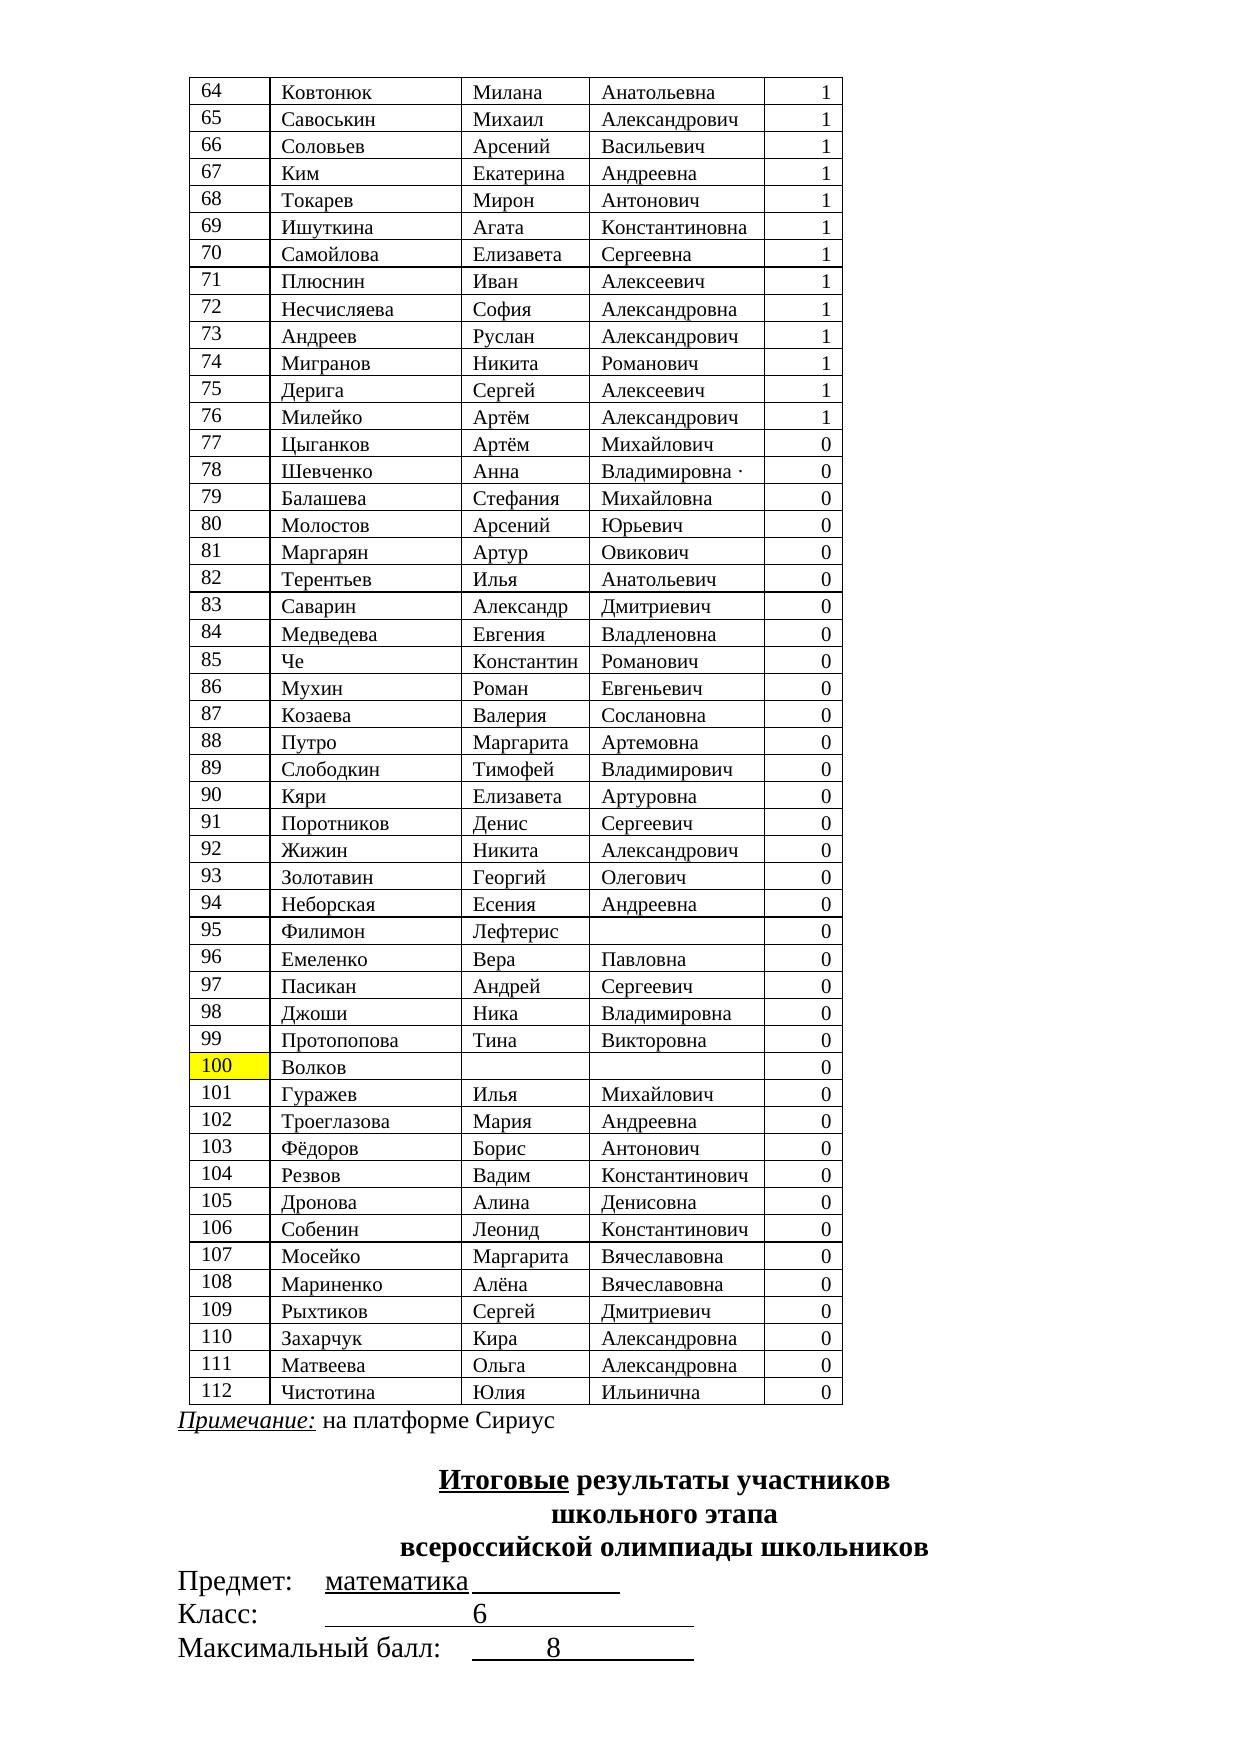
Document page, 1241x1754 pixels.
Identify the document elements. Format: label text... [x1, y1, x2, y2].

text Класс: 6 [177, 1597, 1152, 1630]
table_cell Дерига [271, 376, 461, 402]
table_cell Козаева [271, 701, 461, 727]
table_cell 1 [765, 186, 842, 212]
table_cell Протопопова [271, 1026, 461, 1052]
table_cell 0 [765, 1270, 842, 1296]
table_cell Матвеева [271, 1351, 461, 1377]
text Предмет: математика [177, 1563, 1152, 1597]
table_cell Тимофей [462, 755, 589, 781]
table_cell 104 [190, 1161, 269, 1187]
table_cell 108 [190, 1270, 269, 1296]
table_cell Викторовна [590, 1026, 764, 1052]
table_cell Милейко [271, 403, 461, 429]
table_cell 0 [765, 430, 842, 456]
table_cell Самойлова [271, 240, 461, 266]
table_cell Арсений [462, 132, 589, 158]
table_cell 77 [190, 430, 269, 456]
table_cell Михаил [462, 105, 589, 131]
table_cell 69 [190, 213, 269, 239]
table_cell Артуровна [590, 782, 764, 808]
table_cell Токарев [271, 186, 461, 212]
table_cell Ника [462, 999, 589, 1025]
table_cell 1 [765, 322, 842, 348]
table_cell Гуражев [271, 1080, 461, 1106]
table_cell Арсений [462, 511, 589, 537]
table_cell Никита [462, 836, 589, 862]
table_cell Троеглазова [271, 1107, 461, 1133]
table_cell 99 [190, 1026, 269, 1052]
table_cell Маргарян [271, 538, 461, 564]
table_cell Мирон [462, 186, 589, 212]
table_cell 73 [190, 322, 269, 348]
table_cell Сослановна [590, 701, 764, 727]
table_cell Мухин [271, 674, 461, 700]
table_cell 0 [765, 674, 842, 700]
table_cell Владленовна [590, 620, 764, 646]
table_cell Иван [462, 268, 589, 293]
table_cell 83 [190, 593, 269, 618]
table_cell 71 [190, 268, 269, 293]
table_cell 0 [765, 1026, 842, 1052]
table_cell Анатольевна [590, 78, 764, 104]
table_cell 98 [190, 999, 269, 1025]
table_cell 0 [765, 1324, 842, 1350]
table_cell Анатольевич [590, 565, 764, 591]
table_cell 81 [190, 538, 269, 564]
table_cell Ковтонюк [271, 78, 461, 104]
table_cell Александрович [590, 836, 764, 862]
table_cell Шевченко [271, 457, 461, 483]
table_cell [590, 1053, 764, 1079]
table_cell 1 [765, 213, 842, 239]
table_cell Александровна [590, 295, 764, 321]
table_cell 0 [765, 728, 842, 754]
table_cell 0 [765, 484, 842, 510]
table_cell 0 [765, 1053, 842, 1079]
table_cell Балашева [271, 484, 461, 510]
table_cell Резвов [271, 1161, 461, 1187]
table_cell Плюснин [271, 268, 461, 293]
table_cell 87 [190, 701, 269, 727]
table_cell Мариненко [271, 1270, 461, 1296]
table_cell 92 [190, 836, 269, 862]
table_cell 0 [765, 1080, 842, 1106]
table_cell Медведева [271, 620, 461, 646]
table_cell 0 [765, 1297, 842, 1323]
table_cell Кира [462, 1324, 589, 1350]
table_cell Андрей [462, 972, 589, 998]
table_cell Ольга [462, 1351, 589, 1377]
table_cell Константинович [590, 1215, 764, 1241]
table_cell Филимон [271, 918, 461, 943]
table_cell София [462, 295, 589, 321]
table_cell Молостов [271, 511, 461, 537]
table_cell Неборская [271, 890, 461, 916]
table_cell Сергеевич [590, 809, 764, 835]
table_cell Александрович [590, 105, 764, 131]
table_cell 94 [190, 890, 269, 916]
table_cell Юрьевич [590, 511, 764, 537]
table_cell 0 [765, 457, 842, 483]
table_cell Антонович [590, 1134, 764, 1160]
table_cell 88 [190, 728, 269, 754]
table_cell Дронова [271, 1188, 461, 1214]
table_cell 0 [765, 863, 842, 889]
table_cell 96 [190, 945, 269, 971]
table_cell Джоши [271, 999, 461, 1025]
table_cell Александрович [590, 403, 764, 429]
table_cell Стефания [462, 484, 589, 510]
table_cell 67 [190, 159, 269, 185]
table_cell 110 [190, 1324, 269, 1350]
table_cell 1 [765, 159, 842, 185]
table_cell Артём [462, 430, 589, 456]
table_cell Дмитриевич [590, 1297, 764, 1323]
table_cell Юлия [462, 1378, 589, 1404]
table_cell Владимирович [590, 755, 764, 781]
table_cell 1 [765, 78, 842, 104]
table_cell Поротников [271, 809, 461, 835]
table_cell 0 [765, 1243, 842, 1268]
table_cell Сергеевич [590, 972, 764, 998]
table_cell Артемовна [590, 728, 764, 754]
table_cell Алина [462, 1188, 589, 1214]
table_cell Вадим [462, 1161, 589, 1187]
table_cell Ким [271, 159, 461, 185]
table_cell Чистотина [271, 1378, 461, 1404]
table_cell 101 [190, 1080, 269, 1106]
table_cell 1 [765, 295, 842, 321]
table_cell Денисовна [590, 1188, 764, 1214]
table_cell Алёна [462, 1270, 589, 1296]
table_cell 72 [190, 295, 269, 321]
table_cell Евгения [462, 620, 589, 646]
table_cell 78 [190, 457, 269, 483]
table_cell 0 [765, 1107, 842, 1133]
table_cell 79 [190, 484, 269, 510]
table_cell Александровна [590, 1351, 764, 1377]
table_cell 76 [190, 403, 269, 429]
table_cell Андреевна [590, 159, 764, 185]
table_cell 1 [765, 349, 842, 375]
table_cell 64 [190, 78, 269, 104]
table_cell Константин [462, 647, 589, 673]
table_cell Маргарита [462, 1243, 589, 1268]
table_cell Антонович [590, 186, 764, 212]
table_cell Валерия [462, 701, 589, 727]
table_cell Вячеславовна [590, 1243, 764, 1268]
table_cell Есения [462, 890, 589, 916]
table_cell 97 [190, 972, 269, 998]
table_cell 0 [765, 755, 842, 781]
table_cell Павловна [590, 945, 764, 971]
table_cell Андреевна [590, 1107, 764, 1133]
table_cell Руслан [462, 322, 589, 348]
table_cell Вера [462, 945, 589, 971]
table_cell Илья [462, 565, 589, 591]
table_cell 109 [190, 1297, 269, 1323]
table_cell Елизавета [462, 782, 589, 808]
table_cell Сергей [462, 1297, 589, 1323]
table_cell Несчисляева [271, 295, 461, 321]
table_cell Саварин [271, 593, 461, 618]
table_cell 1 [765, 240, 842, 266]
table_cell Мосейко [271, 1243, 461, 1268]
table_cell 0 [765, 538, 842, 564]
table_cell Никита [462, 349, 589, 375]
table_cell Борис [462, 1134, 589, 1160]
table_cell 84 [190, 620, 269, 646]
table_cell 0 [765, 1188, 842, 1214]
table_cell 66 [190, 132, 269, 158]
table_cell Романович [590, 349, 764, 375]
table_cell 70 [190, 240, 269, 266]
table_cell Овикович [590, 538, 764, 564]
table_cell Андреевна [590, 890, 764, 916]
table_cell Кяри [271, 782, 461, 808]
table_cell 75 [190, 376, 269, 402]
table_cell Алексеевич [590, 268, 764, 293]
table_cell Путро [271, 728, 461, 754]
table_cell Олегович [590, 863, 764, 889]
table_cell 0 [765, 945, 842, 971]
table_cell Милана [462, 78, 589, 104]
table_cell Агата [462, 213, 589, 239]
table_cell Артур [462, 538, 589, 564]
table_cell Терентьев [271, 565, 461, 591]
table_cell Рыхтиков [271, 1297, 461, 1323]
table_cell 0 [765, 972, 842, 998]
table_cell Ильинична [590, 1378, 764, 1404]
table_cell 102 [190, 1107, 269, 1133]
table_cell Михайлович [590, 430, 764, 456]
table_cell 86 [190, 674, 269, 700]
table_cell 111 [190, 1351, 269, 1377]
table_cell Роман [462, 674, 589, 700]
table_cell 82 [190, 565, 269, 591]
table_cell Лефтерис [462, 918, 589, 943]
table_cell Соловьев [271, 132, 461, 158]
text Примечание: на платформе Сириус [177, 1405, 1152, 1434]
table_cell 0 [765, 1161, 842, 1187]
table_cell 0 [765, 836, 842, 862]
table_cell 0 [765, 620, 842, 646]
table_cell 80 [190, 511, 269, 537]
table_cell 0 [765, 593, 842, 618]
table_cell 74 [190, 349, 269, 375]
text Максимальный балл: 8 [177, 1630, 1152, 1664]
table_cell 1 [765, 376, 842, 402]
table_cell Константинович [590, 1161, 764, 1187]
table_cell [462, 1053, 589, 1079]
table_cell 90 [190, 782, 269, 808]
table_cell Анна [462, 457, 589, 483]
table_cell Илья [462, 1080, 589, 1106]
table_cell Андреев [271, 322, 461, 348]
table_cell Захарчук [271, 1324, 461, 1350]
table_cell Васильевич [590, 132, 764, 158]
table_cell Михайловна [590, 484, 764, 510]
table_cell 0 [765, 890, 842, 916]
table_cell 112 [190, 1378, 269, 1404]
table_cell Слободкин [271, 755, 461, 781]
table_cell 1 [765, 105, 842, 131]
table_cell 1 [765, 403, 842, 429]
table_cell 0 [765, 1215, 842, 1241]
table_cell Сергей [462, 376, 589, 402]
table_cell Михайлович [590, 1080, 764, 1106]
table_cell Золотавин [271, 863, 461, 889]
table_cell Александр [462, 593, 589, 618]
table_cell Екатерина [462, 159, 589, 185]
table_cell Цыганков [271, 430, 461, 456]
table_cell Волков [271, 1053, 461, 1079]
table_cell Александровна [590, 1324, 764, 1350]
table_cell Александрович [590, 322, 764, 348]
table_cell 65 [190, 105, 269, 131]
table_cell 105 [190, 1188, 269, 1214]
table_cell Че [271, 647, 461, 673]
table_cell 0 [765, 565, 842, 591]
table_cell [590, 918, 764, 943]
table_cell 1 [765, 132, 842, 158]
table_cell 89 [190, 755, 269, 781]
table_cell Маргарита [462, 728, 589, 754]
table_cell 0 [765, 782, 842, 808]
table_cell Денис [462, 809, 589, 835]
table_cell Ишуткина [271, 213, 461, 239]
table_cell Сергеевна [590, 240, 764, 266]
table_cell 0 [765, 647, 842, 673]
table_cell Романович [590, 647, 764, 673]
table_cell Жижин [271, 836, 461, 862]
table_cell 1 [765, 268, 842, 293]
table_cell Вячеславовна [590, 1270, 764, 1296]
table_cell 93 [190, 863, 269, 889]
table_cell Артём [462, 403, 589, 429]
table_cell 95 [190, 918, 269, 943]
table_cell Собенин [271, 1215, 461, 1241]
table_cell Леонид [462, 1215, 589, 1241]
table_cell 0 [765, 918, 842, 943]
table_cell Владимировна · [590, 457, 764, 483]
table_cell Елизавета [462, 240, 589, 266]
text школьного этапа всероссийской олимпиады школьников [177, 1496, 1152, 1563]
table_cell 103 [190, 1134, 269, 1160]
table_cell Тина [462, 1026, 589, 1052]
table_cell Евгеньевич [590, 674, 764, 700]
table_cell 68 [190, 186, 269, 212]
table_cell Емеленко [271, 945, 461, 971]
table_cell 100 [190, 1053, 269, 1079]
table_cell Мигранов [271, 349, 461, 375]
table_cell 91 [190, 809, 269, 835]
table_cell 0 [765, 511, 842, 537]
table_cell Георгий [462, 863, 589, 889]
table_cell 0 [765, 701, 842, 727]
table_cell 0 [765, 809, 842, 835]
table_cell Дмитриевич [590, 593, 764, 618]
table_cell 107 [190, 1243, 269, 1268]
text Итоговые результаты участников [177, 1462, 1152, 1496]
table_cell Владимировна [590, 999, 764, 1025]
table_cell 0 [765, 1134, 842, 1160]
table_cell 106 [190, 1215, 269, 1241]
table_cell Алексеевич [590, 376, 764, 402]
table_cell Савоськин [271, 105, 461, 131]
table_cell Пасикан [271, 972, 461, 998]
table_cell 0 [765, 1351, 842, 1377]
table_cell Константиновна [590, 213, 764, 239]
table_cell Мария [462, 1107, 589, 1133]
table_cell 0 [765, 1378, 842, 1404]
table_cell 0 [765, 999, 842, 1025]
table_cell 85 [190, 647, 269, 673]
table_cell Фёдоров [271, 1134, 461, 1160]
